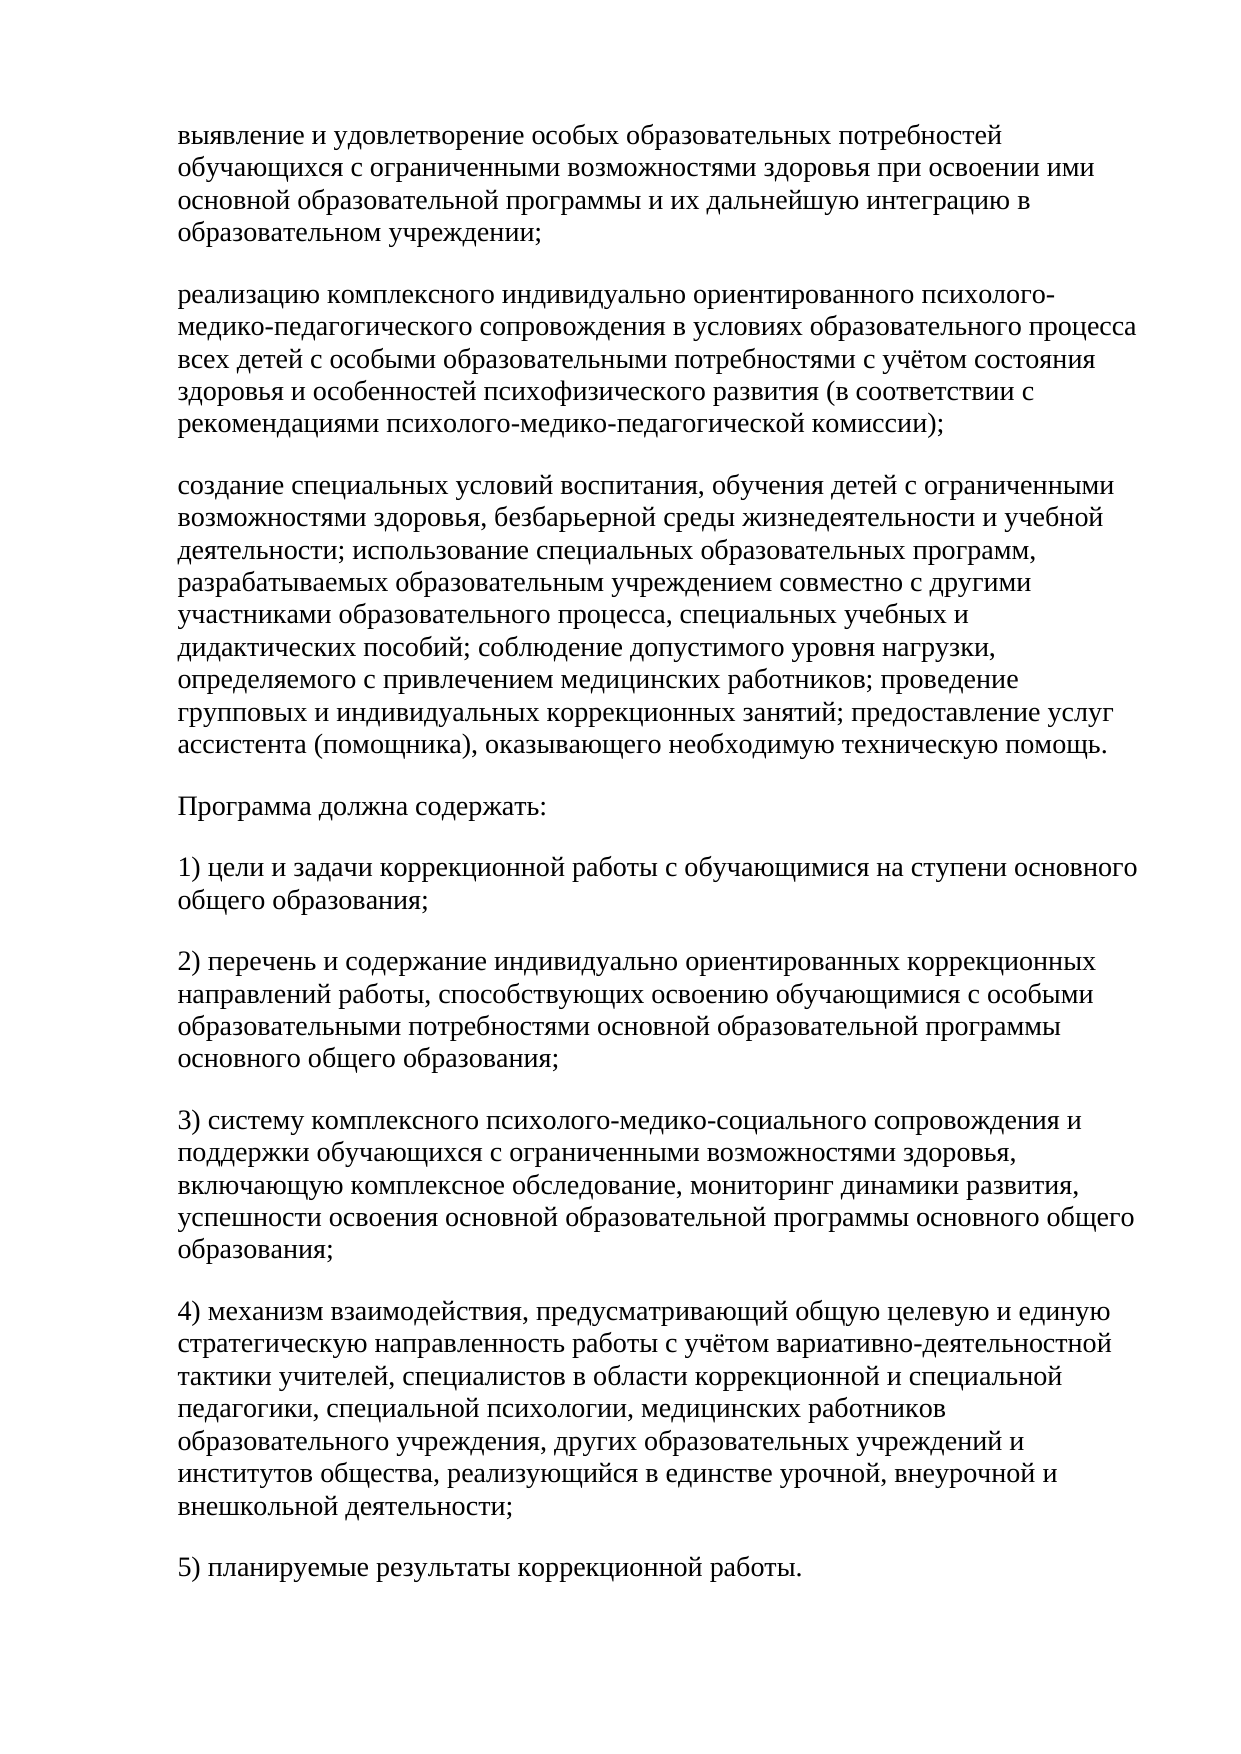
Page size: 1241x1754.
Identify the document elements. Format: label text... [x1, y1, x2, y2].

text 5) планируемые результаты коррекционной работы. [177, 1550, 1152, 1582]
text создание специальных условий воспитания, обучения детей с ограниченными возможностями здоровья, безбарьерной среды жизнедеятельности и учебной деятельности; использование специальных образовательных программ, разрабатываемых образовательным учреждением совместно с другими участниками образовательного процесса, специальных учебных и дидактических пособий; соблюдение допустимого уровня нагрузки, определяемого с привлечением медицинских работников; проведение групповых и индивидуальных коррекционных занятий; предоставление услуг ассистента (помощника), оказывающего необходимую техническую помощь. [177, 468, 1152, 759]
text 3) систему комплексного психолого-медико-социального сопровождения и поддержки обучающихся с ограниченными возможностями здоровья, включающую комплексное обследование, мониторинг динамики развития, успешности освоения основной образовательной программы основного общего образования; [177, 1103, 1152, 1265]
text 2) перечень и содержание индивидуально ориентированных коррекционных направлений работы, способствующих освоению обучающимися с особыми образовательными потребностями основной образовательной программы основного общего образования; [177, 944, 1152, 1074]
text реализацию комплексного индивидуально ориентированного психолого-медико-педагогического сопровождения в условиях образовательного процесса всех детей с особыми образовательными потребностями с учётом состояния здоровья и особенностей психофизического развития (в соответствии с рекомендациями психолого-медико-педагогической комиссии); [177, 277, 1152, 439]
text Программа должна содержать: [177, 789, 1152, 821]
text выявление и удовлетворение особых образовательных потребностей обучающихся с ограниченными возможностями здоровья при освоении ими основной образовательной программы и их дальнейшую интеграцию в образовательном учреждении; [177, 118, 1152, 248]
text 4) механизм взаимодействия, предусматривающий общую целевую и единую стратегическую направленность работы с учётом вариативно-деятельностной тактики учителей, специалистов в области коррекционной и специальной педагогики, специальной психологии, медицинских работников образовательного учреждения, других образовательных учреждений и институтов общества, реализующийся в единстве урочной, внеурочной и внешкольной деятельности; [177, 1294, 1152, 1521]
text 1) цели и задачи коррекционной работы с обучающимися на ступени основного общего образования; [177, 850, 1152, 915]
